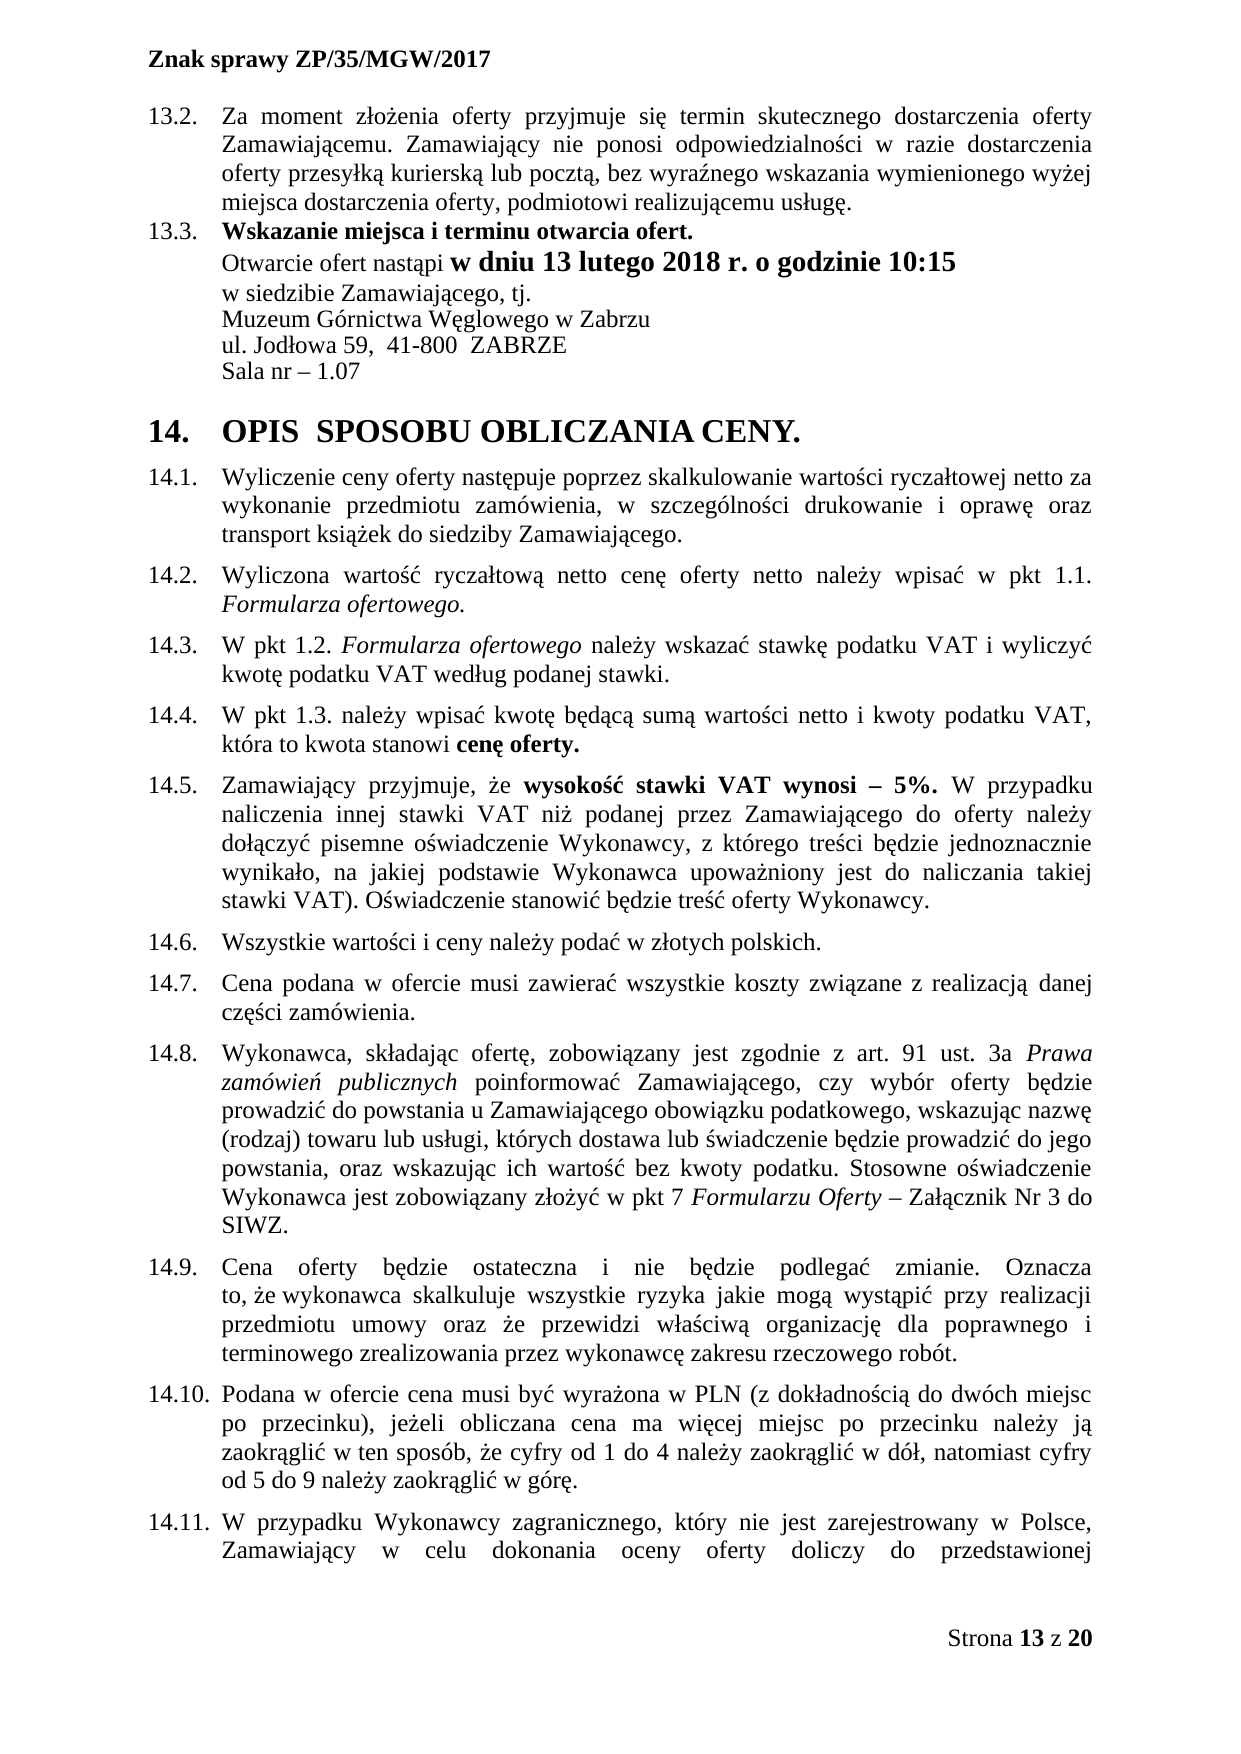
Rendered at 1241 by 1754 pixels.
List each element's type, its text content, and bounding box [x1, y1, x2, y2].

list Zamawiający przyjmuje, że wysokość stawki VAT wynosi – 5%. W przypadku naliczenia innej stawki VAT niż podanej przez Zamawiającego do oferty należy dołączyć pisemne oświadczenie Wykonawcy, z którego treści będzie jednoznacznie wynikało, na jakiej podstawie Wykonawca upoważniony jest do naliczania takiej stawki VAT). Oświadczenie stanowić będzie treść oferty Wykonawcy. [148, 771, 1093, 914]
list Cena podana w ofercie musi zawierać wszystkie koszty związane z realizacją danej części zamówienia. [148, 968, 1093, 1026]
list Wszystkie wartości i ceny należy podać w złotych polskich. [148, 927, 1093, 956]
text w siedzibie Zamawiającego, tj. [221, 278, 1093, 307]
list Wykonawca, składając ofertę, zobowiązany jest zgodnie z art. 91 ust. 3a Prawa zamówień publicznych poinformować Zamawiającego, czy wybór oferty będzie prowadzić do powstania u Zamawiającego obowiązku podatkowego, wskazując nazwę (rodzaj) towaru lub usługi, których dostawa lub świadczenie będzie prowadzić do jego powstania, oraz wskazując ich wartość bez kwoty podatku. Stosowne oświadczenie Wykonawca jest zobowiązany złożyć w pkt 7 Formularzu Oferty – Załącznik Nr 3 do SIWZ. [148, 1038, 1093, 1239]
list W pkt 1.3. należy wpisać kwotę będącą sumą wartości netto i kwoty podatku VAT, która to kwota stanowi cenę oferty. [148, 701, 1093, 758]
list Podana w ofercie cena musi być wyrażona w PLN (z dokładnością do dwóch miejsc po przecinku), jeżeli obliczana cena ma więcej miejsc po przecinku należy ją zaokrąglić w ten sposób, że cyfry od 1 do 4 należy zaokrąglić w dół, natomiast cyfry od 5 do 9 należy zaokrąglić w górę. [148, 1379, 1093, 1494]
list Wyliczenie ceny oferty następuje poprzez skalkulowanie wartości ryczałtowej netto za wykonanie przedmiotu zamówienia, w szczególności drukowanie i oprawę oraz transport książek do siedziby Zamawiającego. [148, 462, 1093, 548]
list W pkt 1.2. Formularza ofertowego należy wskazać stawkę podatku VAT i wyliczyć kwotę podatku VAT według podanej stawki. [148, 631, 1093, 688]
subtitle 14. OPIS SPOSOBU OBLICZANIA CENY. [148, 411, 1093, 449]
list Wskazanie miejsca i terminu otwarcia ofert. [148, 216, 1093, 244]
list Wyliczona wartość ryczałtową netto cenę oferty netto należy wpisać w pkt 1.1. Formularza ofertowego. [148, 561, 1093, 618]
list Za moment złożenia oferty przyjmuje się termin skutecznego dostarczenia oferty Zamawiającemu. Zamawiający nie ponosi odpowiedzialności w razie dostarczenia oferty przesyłką kurierską lub pocztą, bez wyraźnego wskazania wymienionego wyżej miejsca dostarczenia oferty, podmiotowi realizującemu usługę. [148, 101, 1093, 216]
text Sala nr – 1.07 [221, 359, 1093, 385]
list Cena oferty będzie ostateczna i nie będzie podlegać zmianie. Oznacza to, że wykonawca skalkuluje wszystkie ryzyka jakie mogą wystąpić przy realizacji przedmiotu umowy oraz że przewidzi właściwą organizację dla poprawnego i terminowego zrealizowania przez wykonawcę zakresu rzeczowego robót. [148, 1252, 1093, 1367]
text ul. Jodłowa 59, 41-800 ZABRZE [221, 333, 1093, 359]
text Otwarcie ofert nastąpi w dniu 13 lutego 2018 r. o godzinie 10:15 [221, 244, 1093, 278]
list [148, 1507, 1093, 1564]
text Muzeum Górnictwa Węglowego w Zabrzu [221, 307, 1093, 333]
